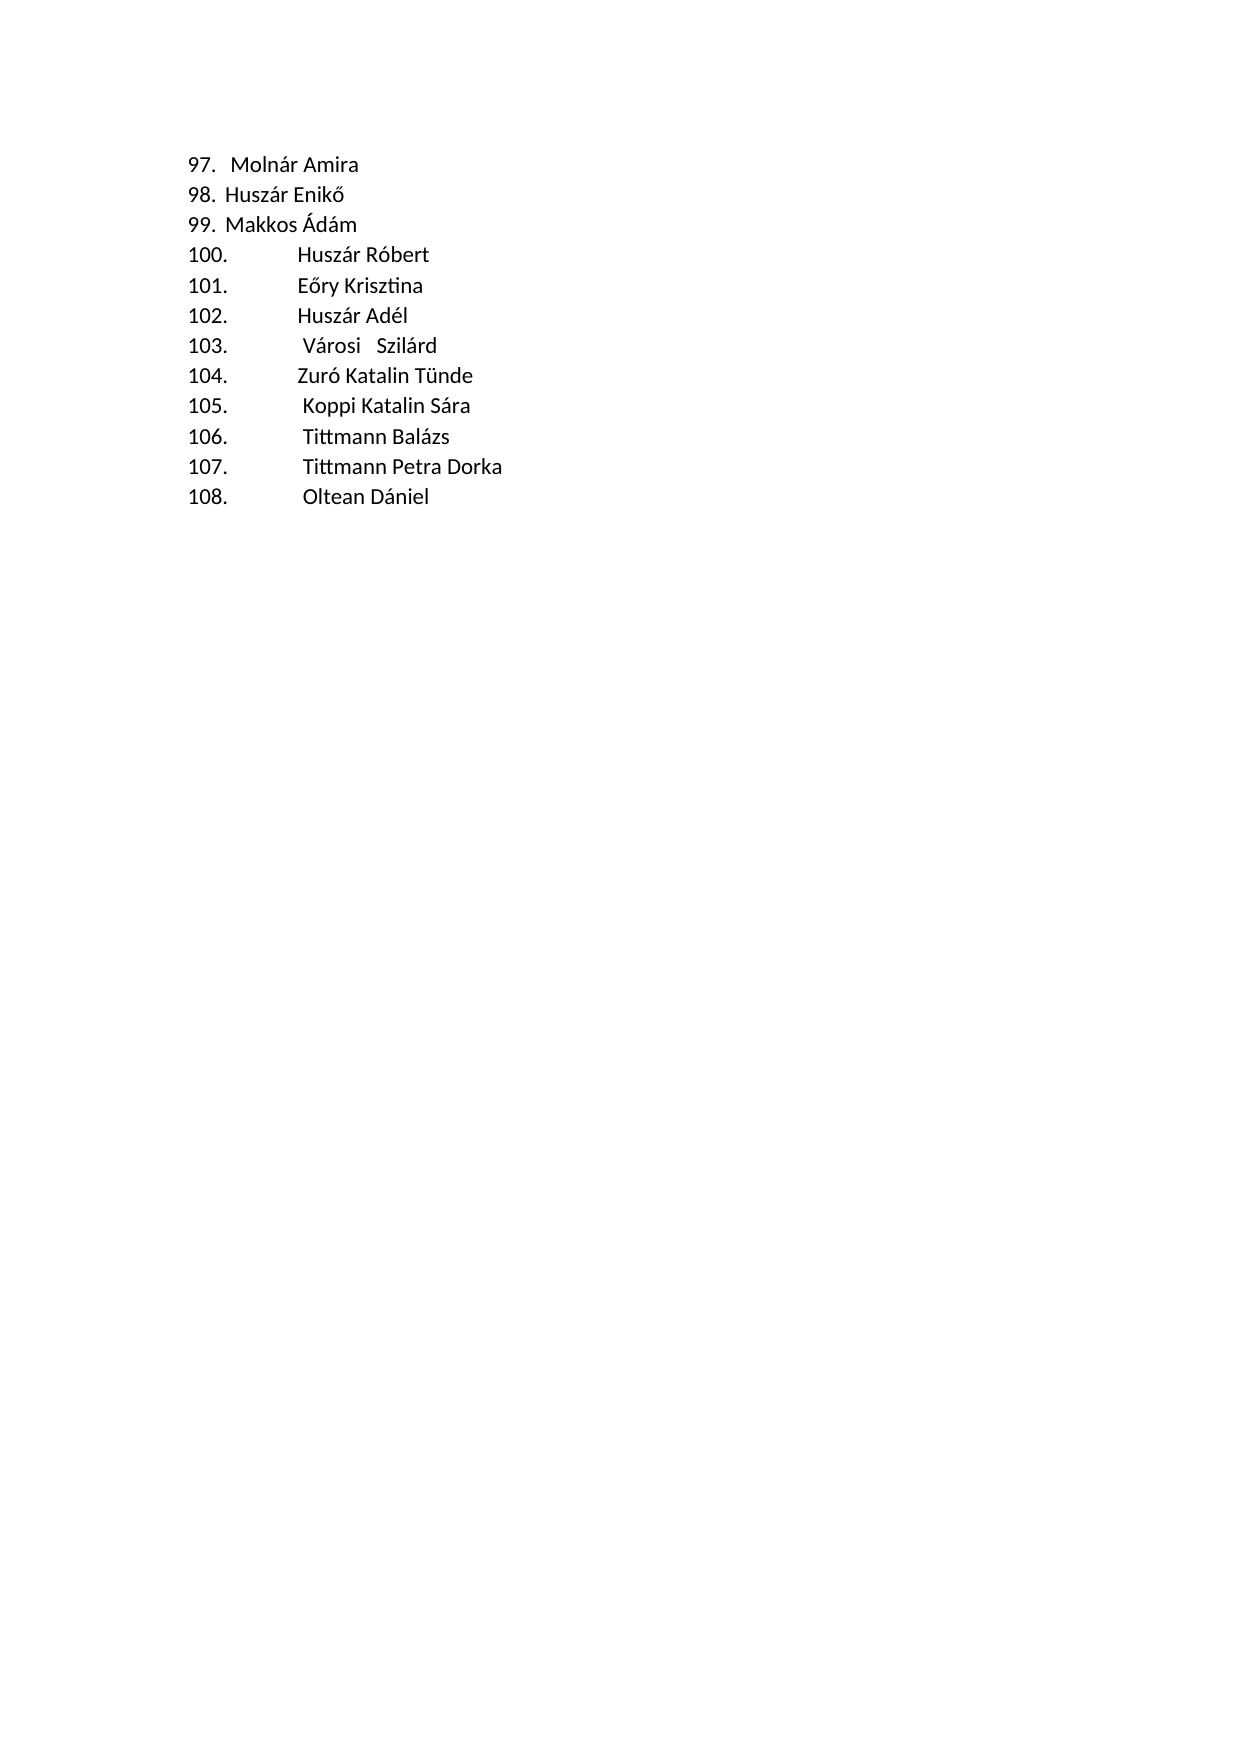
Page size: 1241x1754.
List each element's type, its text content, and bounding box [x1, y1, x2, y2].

list Zuró Katalin Tünde [187, 361, 1090, 389]
list Tittmann Balázs [187, 422, 1090, 450]
list Molnár Amira [187, 150, 1090, 178]
list Városi Szilárd [187, 331, 1090, 359]
list Makkos Ádám [187, 210, 1090, 238]
list Huszár Róbert [187, 241, 1090, 269]
list Oltean Dániel [187, 482, 1090, 510]
list Tittmann Petra Dorka [187, 452, 1090, 480]
list Huszár Enikő [187, 180, 1090, 208]
list Eőry Krisztina [187, 271, 1090, 299]
list Huszár Adél [187, 301, 1090, 329]
list Koppi Katalin Sára [187, 392, 1090, 420]
